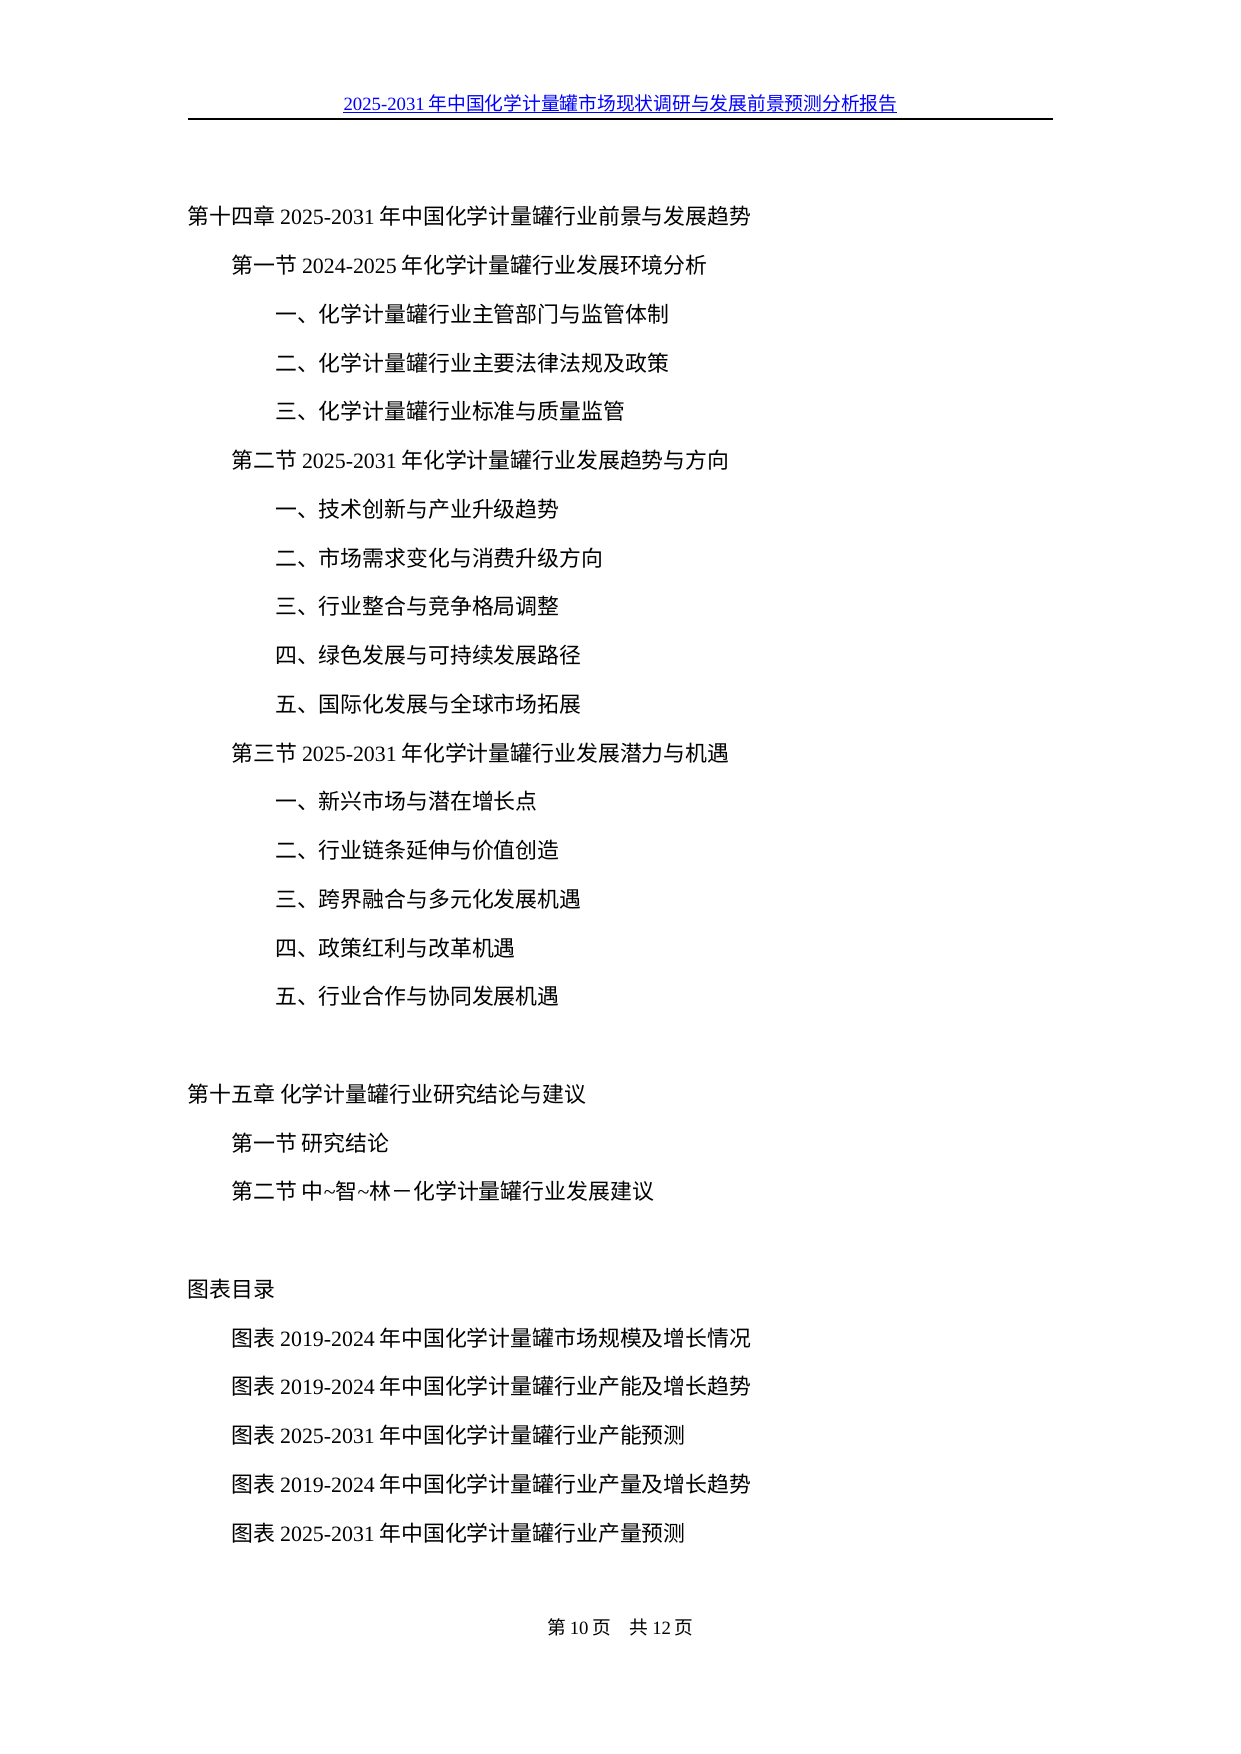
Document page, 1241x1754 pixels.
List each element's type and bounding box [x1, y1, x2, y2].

text [187, 150, 1053, 1548]
